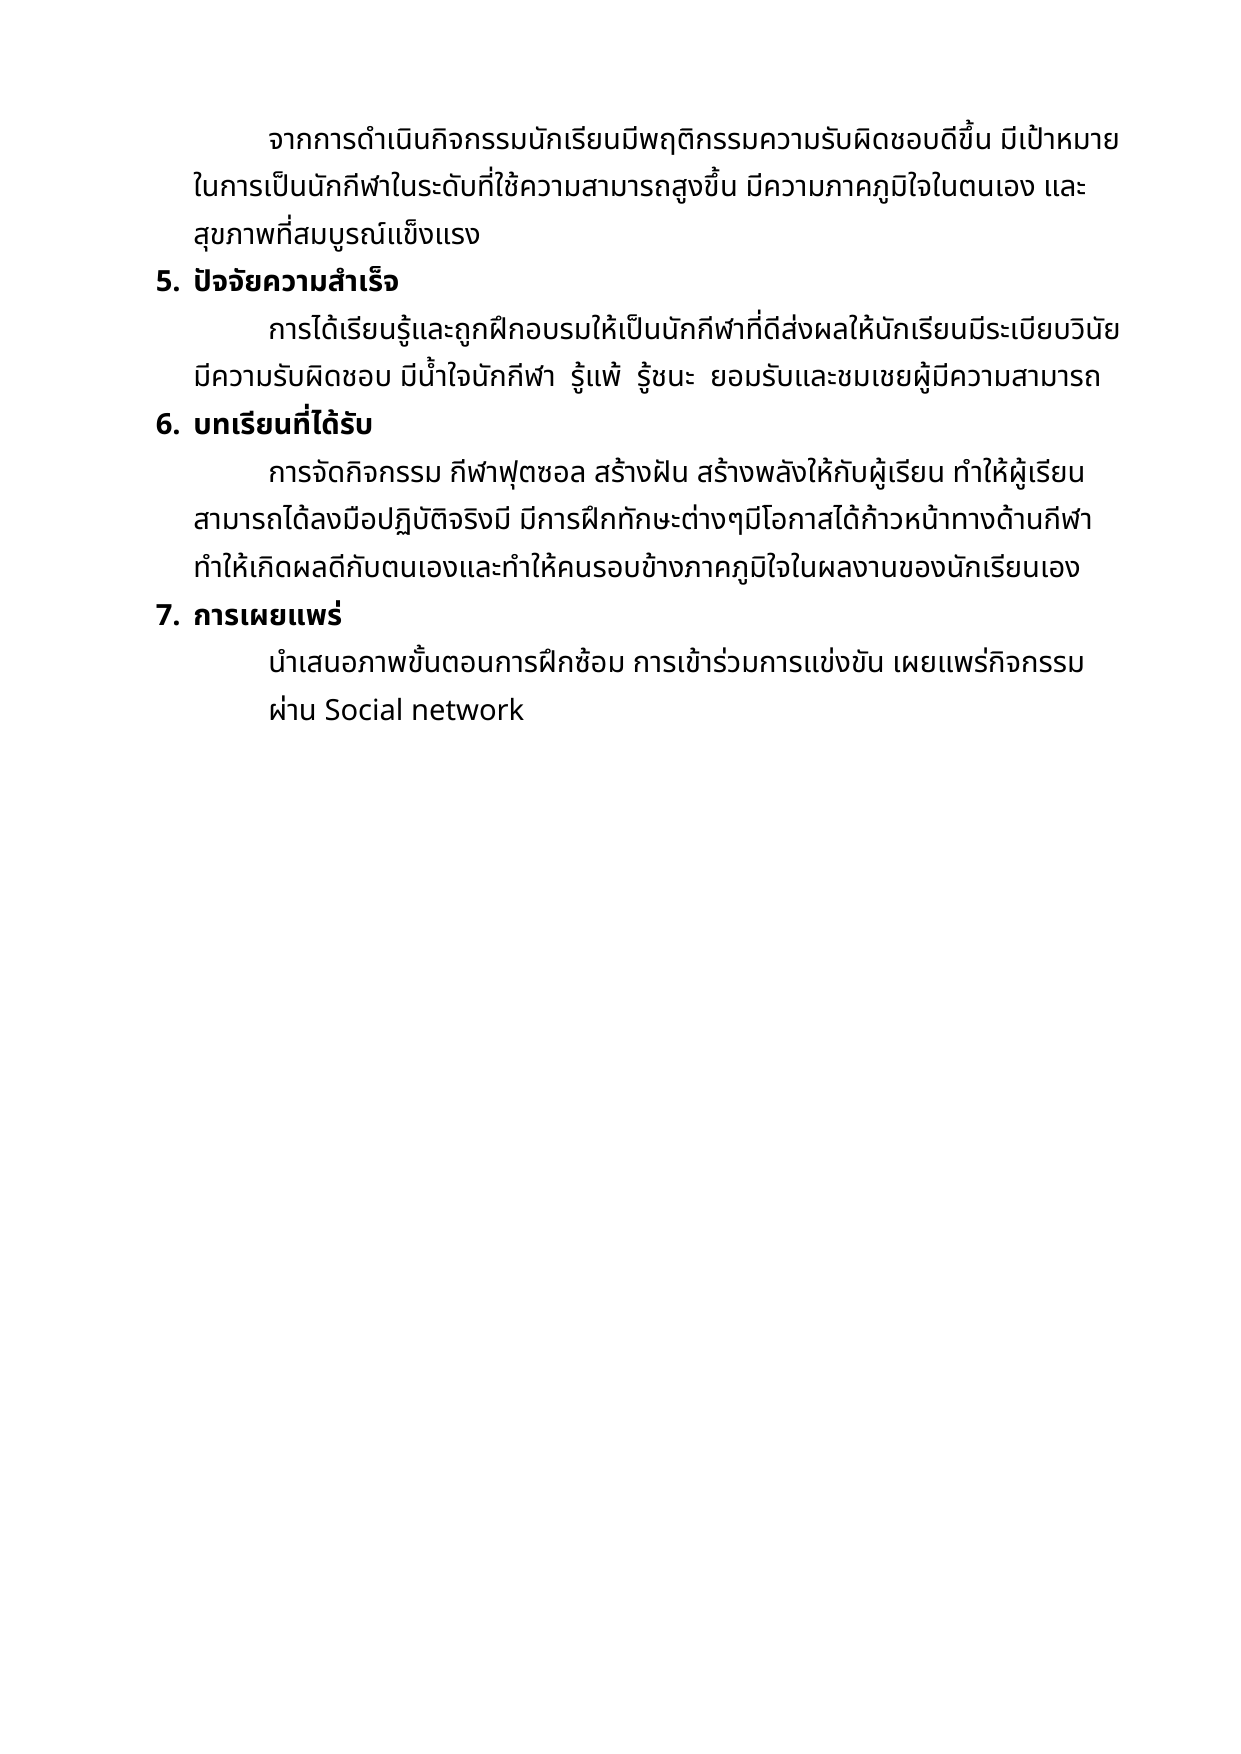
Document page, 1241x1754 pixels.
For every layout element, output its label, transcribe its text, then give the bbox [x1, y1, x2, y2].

list การเผยแพร่ [156, 594, 1122, 638]
list การจัดกิจกรรม กีฬาฟุตซอล สร้างฝัน สร้างพลังให้กับผู้เรียน ทำให้ผู้เรียนสามารถได้ลงมือปฏิบัติจริงมี มีการฝึกทักษะต่างๆมีโอกาสได้ก้าวหน้าทางด้านกีฬาทำให้เกิดผลดีกับตนเองและทำให้คนรอบข้างภาคภูมิใจในผลงานของนักเรียนเอง [193, 451, 1122, 590]
text การได้เรียนรู้และถูกฝึกอบรมให้เป็นนักกีฬาที่ดีส่งผลให้นักเรียนมีระเบียบวินัย มีความรับผิดชอบ มีน้ำใจนักกีฬา รู้แพ้ รู้ชนะ ยอมรับและชมเชยผู้มีความสามารถ [193, 308, 1122, 400]
list ปัจจัยความสำเร็จ [156, 261, 1122, 305]
list นำเสนอภาพขั้นตอนการฝึกซ้อม การเข้าร่วมการแข่งขัน เผยแพร่กิจกรรมผ่าน Social network [268, 642, 1122, 733]
list บทเรียนที่ได้รับ [156, 403, 1122, 448]
list จากการดำเนินกิจกรรมนักเรียนมีพฤติกรรมความรับผิดชอบดีขึ้น มีเป้าหมายในการเป็นนักกีฬาในระดับที่ใช้ความสามารถสูงขึ้น มีความภาคภูมิใจในตนเอง และสุขภาพที่สมบูรณ์แข็งแรง [193, 118, 1122, 257]
